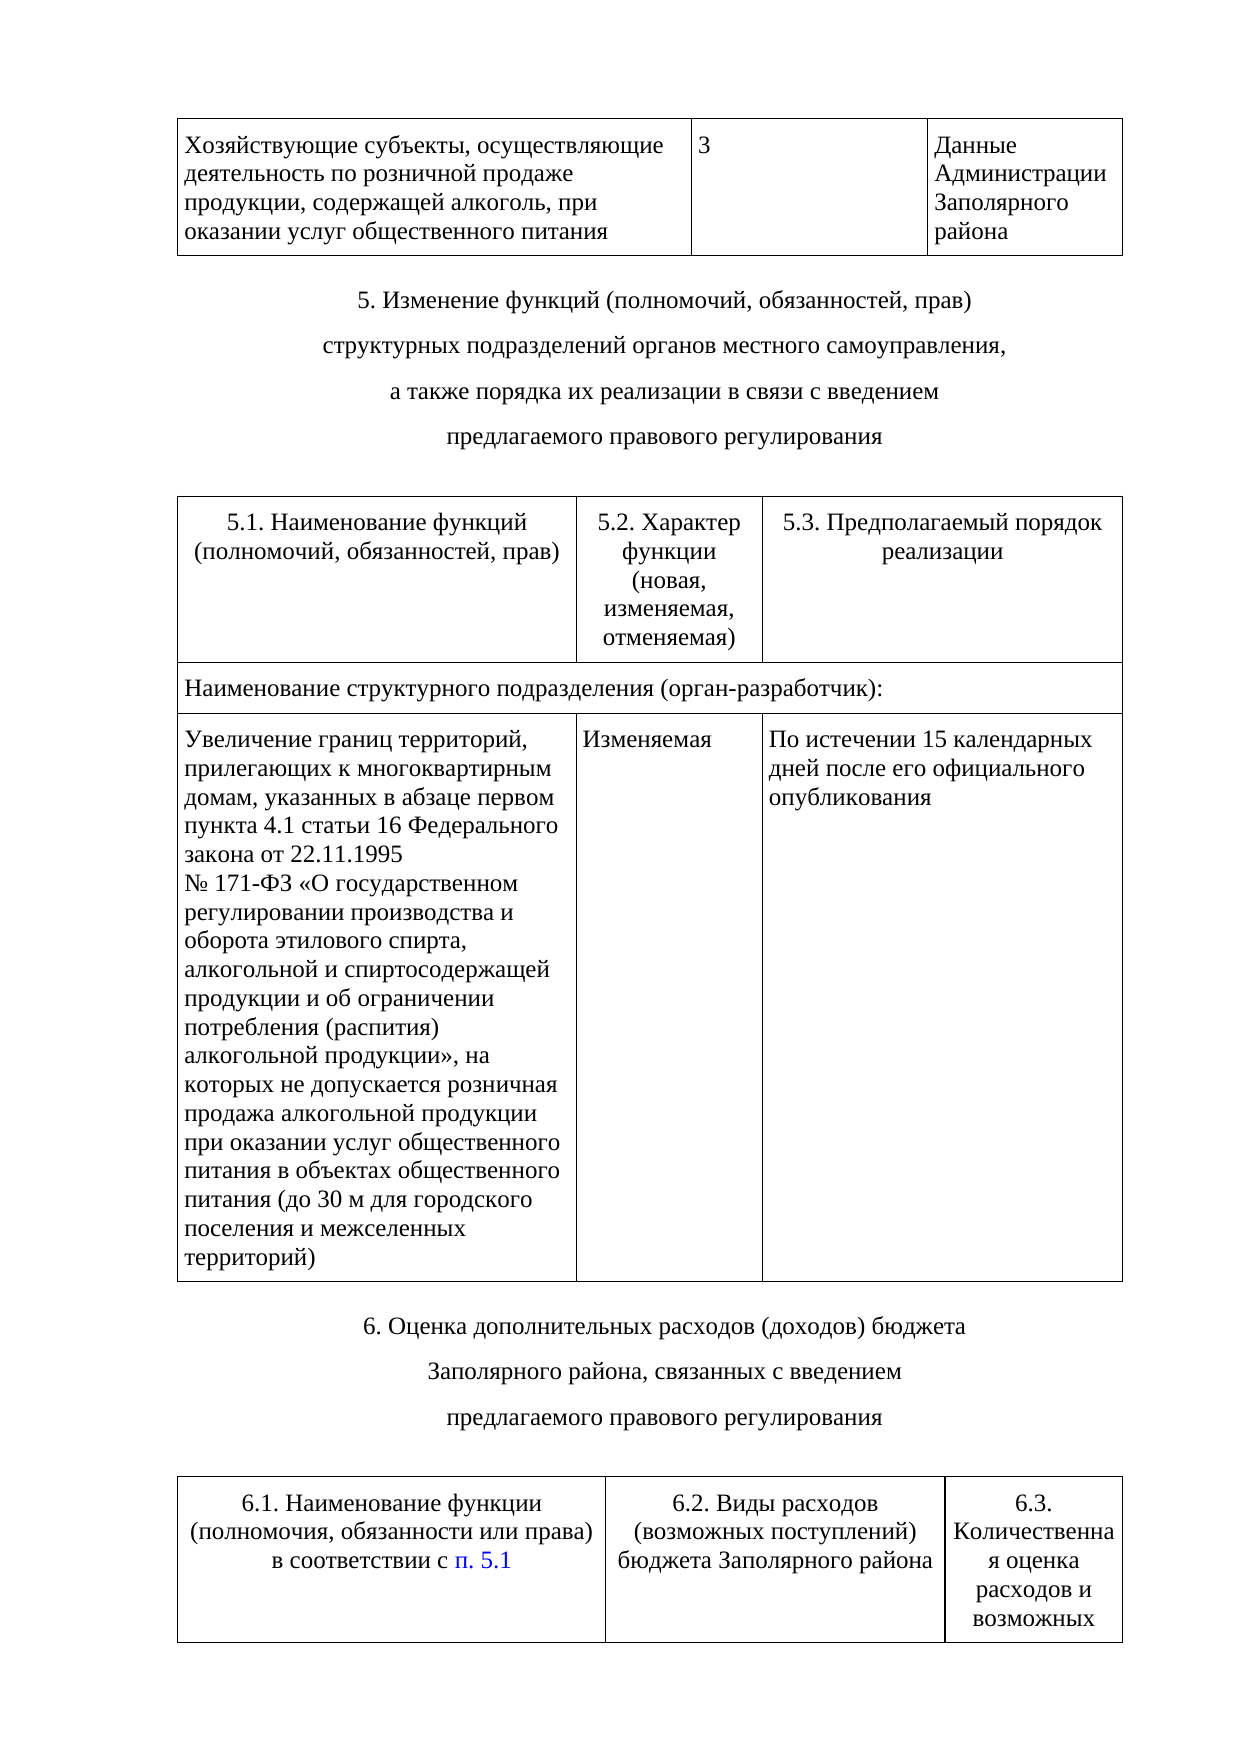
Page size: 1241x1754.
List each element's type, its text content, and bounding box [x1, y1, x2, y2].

table_cell Хозяйствующие субъекты, осуществляющие деятельность по розничной продаже продукции, содержащей алкоголь, при оказании услуг общественного питания [178, 119, 691, 255]
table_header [178, 1477, 605, 1642]
table_cell Наименование структурного подразделения (орган-разработчик): [178, 663, 1122, 713]
table_cell 3 [692, 119, 927, 255]
table_header 5.2. Характер функции (новая, изменяемая, отменяемая) [577, 497, 762, 662]
text структурных подразделений органов местного самоуправления, [177, 331, 1152, 359]
text 6. Оценка дополнительных расходов (доходов) бюджета [177, 1311, 1152, 1340]
text а также порядка их реализации в связи с введением [177, 376, 1152, 405]
table_cell Изменяемая [577, 714, 762, 1281]
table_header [606, 1477, 944, 1642]
text предлагаемого правового регулирования [177, 1402, 1152, 1431]
table_header 5.3. Предполагаемый порядок реализации [763, 497, 1122, 662]
table_header 5.1. Наименование функций (полномочий, обязанностей, прав) [178, 497, 576, 662]
text предлагаемого правового регулирования [177, 421, 1152, 450]
table_cell По истечении 15 календарных дней после его официального опубликования [763, 714, 1122, 1281]
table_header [946, 1477, 1122, 1642]
table_cell Данные Администрации Заполярного района [928, 119, 1122, 255]
text 5. Изменение функций (полномочий, обязанностей, прав) [177, 285, 1152, 314]
text Заполярного района, связанных с введением [177, 1356, 1152, 1385]
